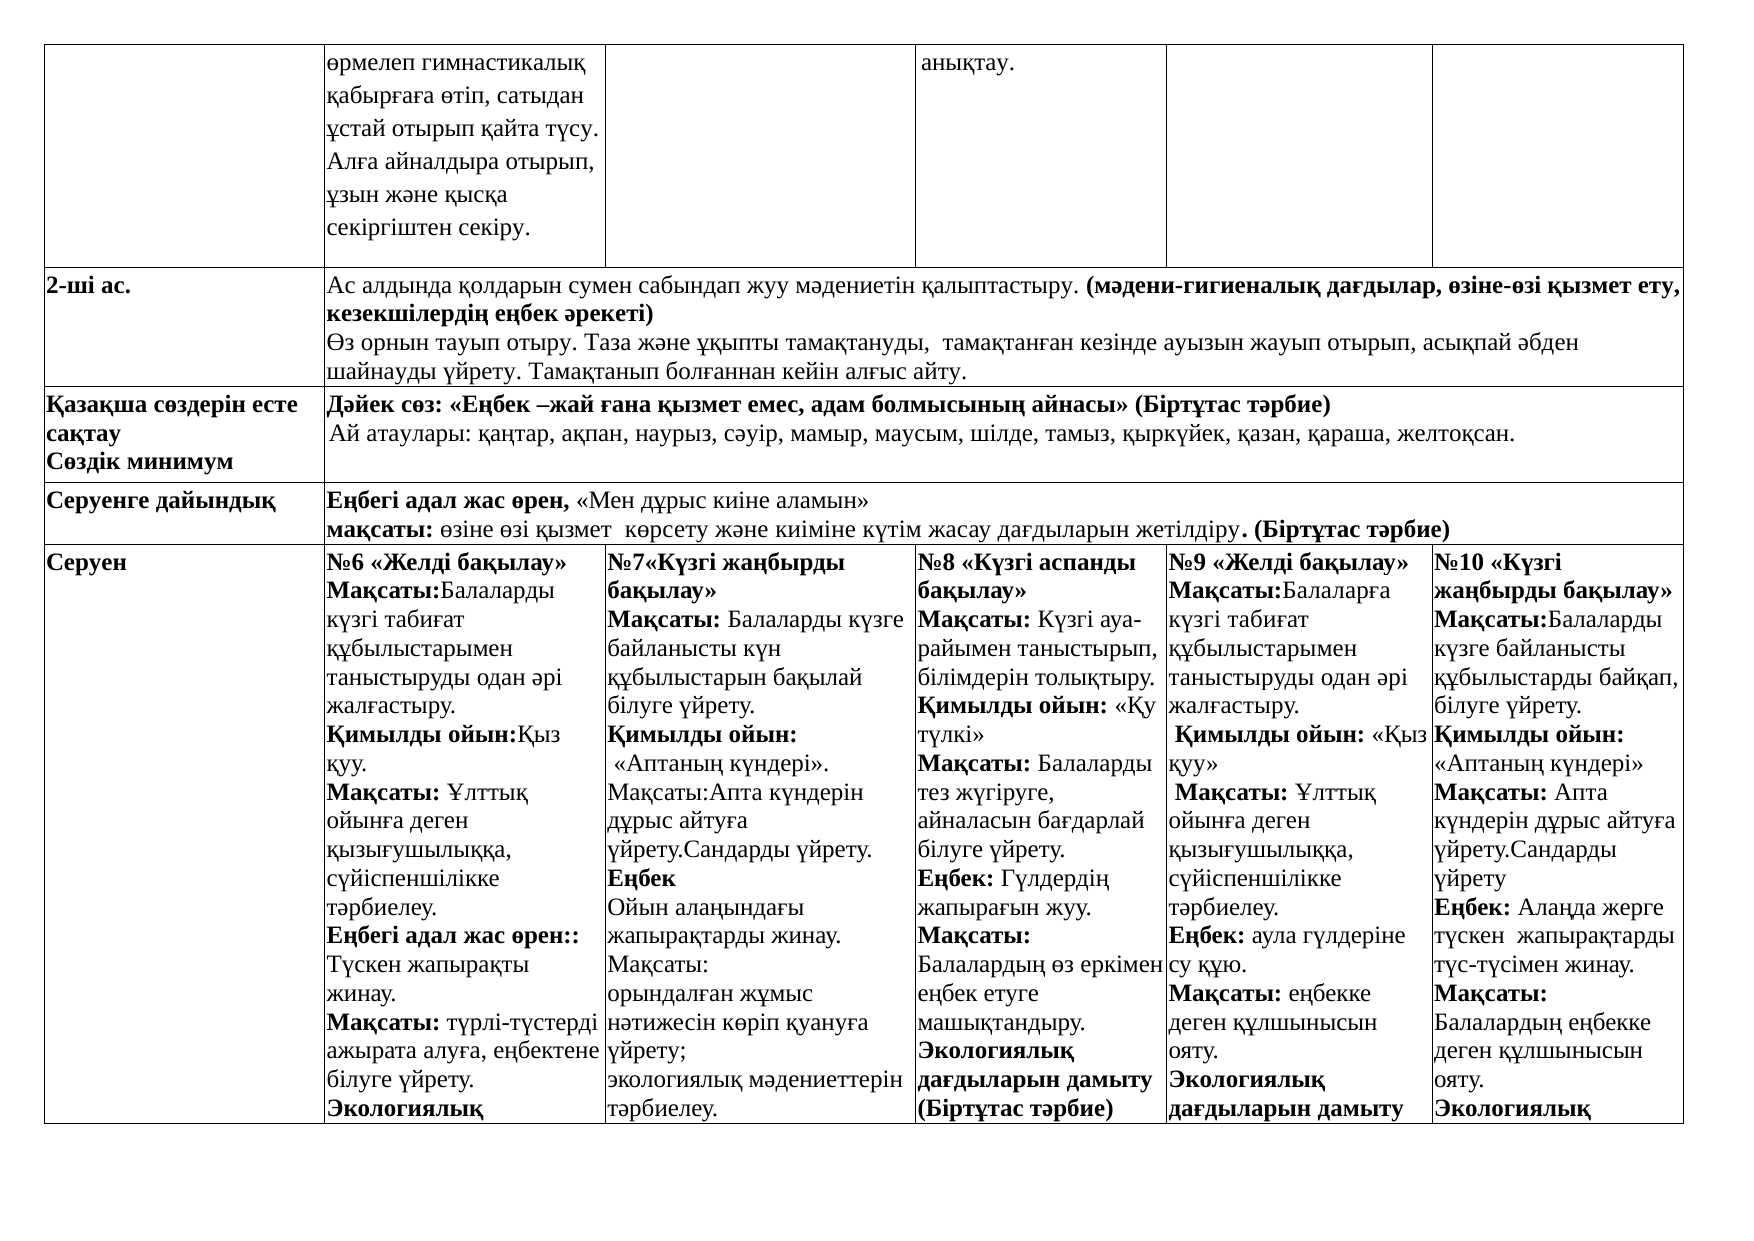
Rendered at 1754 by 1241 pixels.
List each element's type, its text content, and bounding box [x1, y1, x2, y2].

table_cell 2-ші ас. [45, 268, 324, 386]
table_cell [45, 45, 324, 267]
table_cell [1167, 45, 1432, 267]
table_cell Серуенге дайындық [45, 483, 324, 544]
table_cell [1433, 45, 1683, 267]
table_cell Ас алдында қолдарын сумен сабындап жуу мәдениетін қалыптастыру. (мәдени-гигиеналық дағдылар, өзіне-өзі қызмет ету, кезекшілердің еңбек әрекеті) Өз орнын тауып отыру. Таза және ұқыпты тамақтануды, тамақтанған кезінде ауызын жауып отырып, асықпай әбден шайнауды үйрету. Тамақтанып болғаннан кейін алғыс айту. [325, 268, 1683, 386]
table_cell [1433, 545, 1683, 1123]
table_cell Дәйек сөз: «Еңбек –жай ғана қызмет емес, адам болмысының айнасы» (Біртұтас тәрбие) Ай атаулары: қаңтар, ақпан, наурыз, сәуір, мамыр, маусым, шілде, тамыз, қыркүйек, қазан, қараша, желтоқсан. [325, 387, 1683, 482]
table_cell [916, 45, 1166, 267]
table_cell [1167, 545, 1432, 1123]
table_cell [916, 545, 1166, 1123]
table_cell Қазақша сөздерін есте сақтау Сөздік минимум [45, 387, 324, 482]
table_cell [606, 45, 915, 267]
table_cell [325, 45, 605, 267]
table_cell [325, 545, 605, 1123]
table_cell Серуен [45, 545, 324, 1123]
table_cell Еңбегі адал жас өрен, «Мен дұрыс киіне аламын» мақсаты: өзіне өзі қызмет көрсету және киіміне күтім жасау дағдыларын жетілдіру. (Біртұтас тәрбие) [325, 483, 1683, 544]
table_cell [606, 545, 915, 1123]
